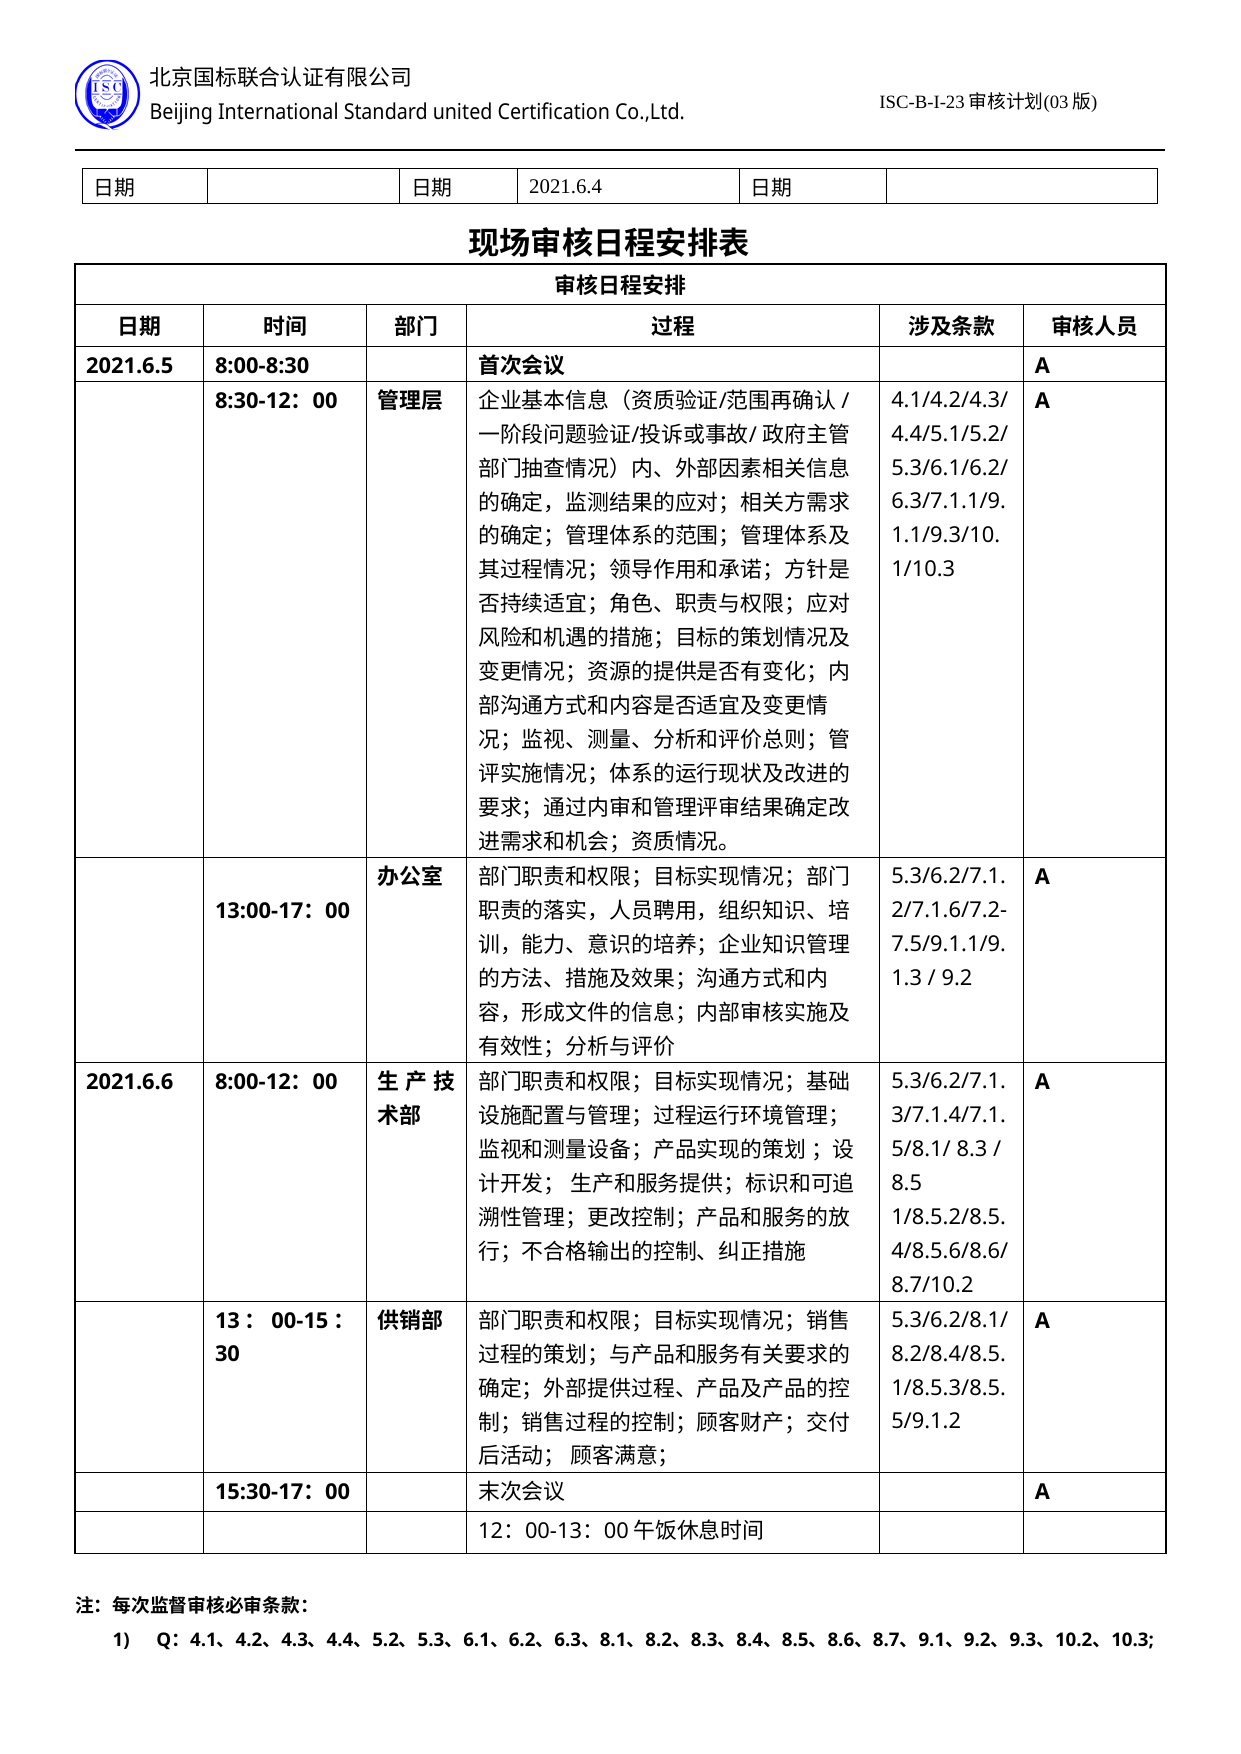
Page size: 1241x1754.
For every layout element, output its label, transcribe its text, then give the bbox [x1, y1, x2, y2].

table_cell [887, 169, 1157, 203]
table_cell 2021.6.4 [518, 169, 739, 203]
table_cell 过程 [467, 305, 879, 346]
table_cell 8:30-12：00 [204, 382, 366, 857]
table_cell 5.3/6.2/7.1.3/7.1.4/7.1.5/8.1/ 8.3 / 8.5 1/8.5.2/8.5.4/8.5.6/8.6/ 8.7/10.2 [880, 1063, 1023, 1301]
table_cell 8:00-8:30 [204, 347, 366, 381]
table_cell 供销部 [367, 1302, 466, 1472]
table_cell 5.3/6.2/8.1/8.2/8.4/8.5.1/8.5.3/8.5.5/9.1.2 [880, 1302, 1023, 1472]
table_cell 办公室 [367, 858, 466, 1062]
table_cell [367, 1512, 466, 1553]
text 注：每次监督审核必审条款： [75, 1588, 1165, 1622]
table_cell 4.1/4.2/4.3/4.4/5.1/5.2/5.3/6.1/6.2/6.3/7.1.1/9.1.1/9.3/10.1/10.3 [880, 382, 1023, 857]
table_cell [76, 382, 203, 857]
table_cell A [1024, 858, 1165, 1062]
table_cell 企业基本信息（资质验证/范围再确认 /一阶段问题验证/投诉或事故/ 政府主管部门抽查情况）内、外部因素相关信息的确定，监测结果的应对；相关方需求的确定；管理体系的范围；管理体系及其过程情况；领导作用和承诺；方针是否持续适宜；角色、职责与权限；应对风险和机遇的措施；目标的策划情况及变更情况；资源的提供是否有变化；内部沟通方式和内容是否适宜及变更情况；监视、测量、分析和评价总则；管评实施情况；体系的运行现状及改进的要求；通过内审和管理评审结果确定改进需求和机会；资质情况。 [467, 382, 879, 857]
table_cell 日期 [83, 169, 207, 203]
table_cell 日期 [76, 305, 203, 346]
table_cell [880, 347, 1023, 381]
list Q：4.1、4.2、4.3、4.4、5.2、5.3、6.1、6.2、6.3、8.1、8.2、8.3、8.4、8.5、8.6、8.7、9.1、9.2、9.3、10.2、10.3; [112, 1622, 1165, 1656]
table_cell [880, 1473, 1023, 1511]
table_cell 时间 [204, 305, 366, 346]
table_cell 12：00-13：00午饭休息时间 [467, 1512, 879, 1553]
table_cell 末次会议 [467, 1473, 879, 1511]
table_cell [76, 1473, 203, 1511]
table_cell 5.3/6.2/7.1.2/7.1.6/7.2-7.5/9.1.1/9.1.3 / 9.2 [880, 858, 1023, 1062]
table_cell 2021.6.5 [76, 347, 203, 381]
table_cell 部门职责和权限；目标实现情况；基础设施配置与管理；过程运行环境管理；监视和测量设备；产品实现的策划 ；设计开发； 生产和服务提供；标识和可追溯性管理；更改控制；产品和服务的放行；不合格输出的控制、纠正措施 [467, 1063, 879, 1301]
table_cell 部门职责和权限；目标实现情况；部门职责的落实，人员聘用，组织知识、培训，能力、意识的培养；企业知识管理的方法、措施及效果；沟通方式和内容，形成文件的信息；内部审核实施及有效性；分析与评价 [467, 858, 879, 1062]
table_cell 部门 [367, 305, 466, 346]
table_cell [76, 1512, 203, 1553]
text 现场审核日程安排表 [75, 221, 1165, 262]
table_cell 13：00-15：30 [204, 1302, 366, 1472]
table_cell 日期 [740, 169, 886, 203]
table_cell 首次会议 [467, 347, 879, 381]
table_cell 涉及条款 [880, 305, 1023, 346]
table_cell [1024, 1512, 1165, 1553]
table_cell [208, 169, 399, 203]
table_cell 审核人员 [1024, 305, 1165, 346]
table_cell [367, 1473, 466, 1511]
table_cell A [1024, 1473, 1165, 1511]
table_cell A [1024, 347, 1165, 381]
picture [75, 59, 143, 129]
table_cell [367, 347, 466, 381]
table_header 审核日程安排 [76, 265, 1165, 304]
table_cell 15:30-17：00 [204, 1473, 366, 1511]
table_cell 8:00-12：00 [204, 1063, 366, 1301]
table_cell [880, 1512, 1023, 1553]
table_cell 日期 [400, 169, 517, 203]
table_cell 生产技术部 [367, 1063, 466, 1301]
table_cell [76, 858, 203, 1062]
table_cell 2021.6.6 [76, 1063, 203, 1301]
table_cell 部门职责和权限；目标实现情况；销售过程的策划；与产品和服务有关要求的确定；外部提供过程、产品及产品的控制；销售过程的控制；顾客财产；交付后活动； 顾客满意； [467, 1302, 879, 1472]
table_cell A [1024, 1063, 1165, 1301]
table_cell [76, 1302, 203, 1472]
table_cell A [1024, 1302, 1165, 1472]
table_cell 13:00-17：00 [204, 858, 366, 1062]
table_cell A [1024, 382, 1165, 857]
table_cell 管理层 [367, 382, 466, 857]
table_cell [204, 1512, 366, 1553]
